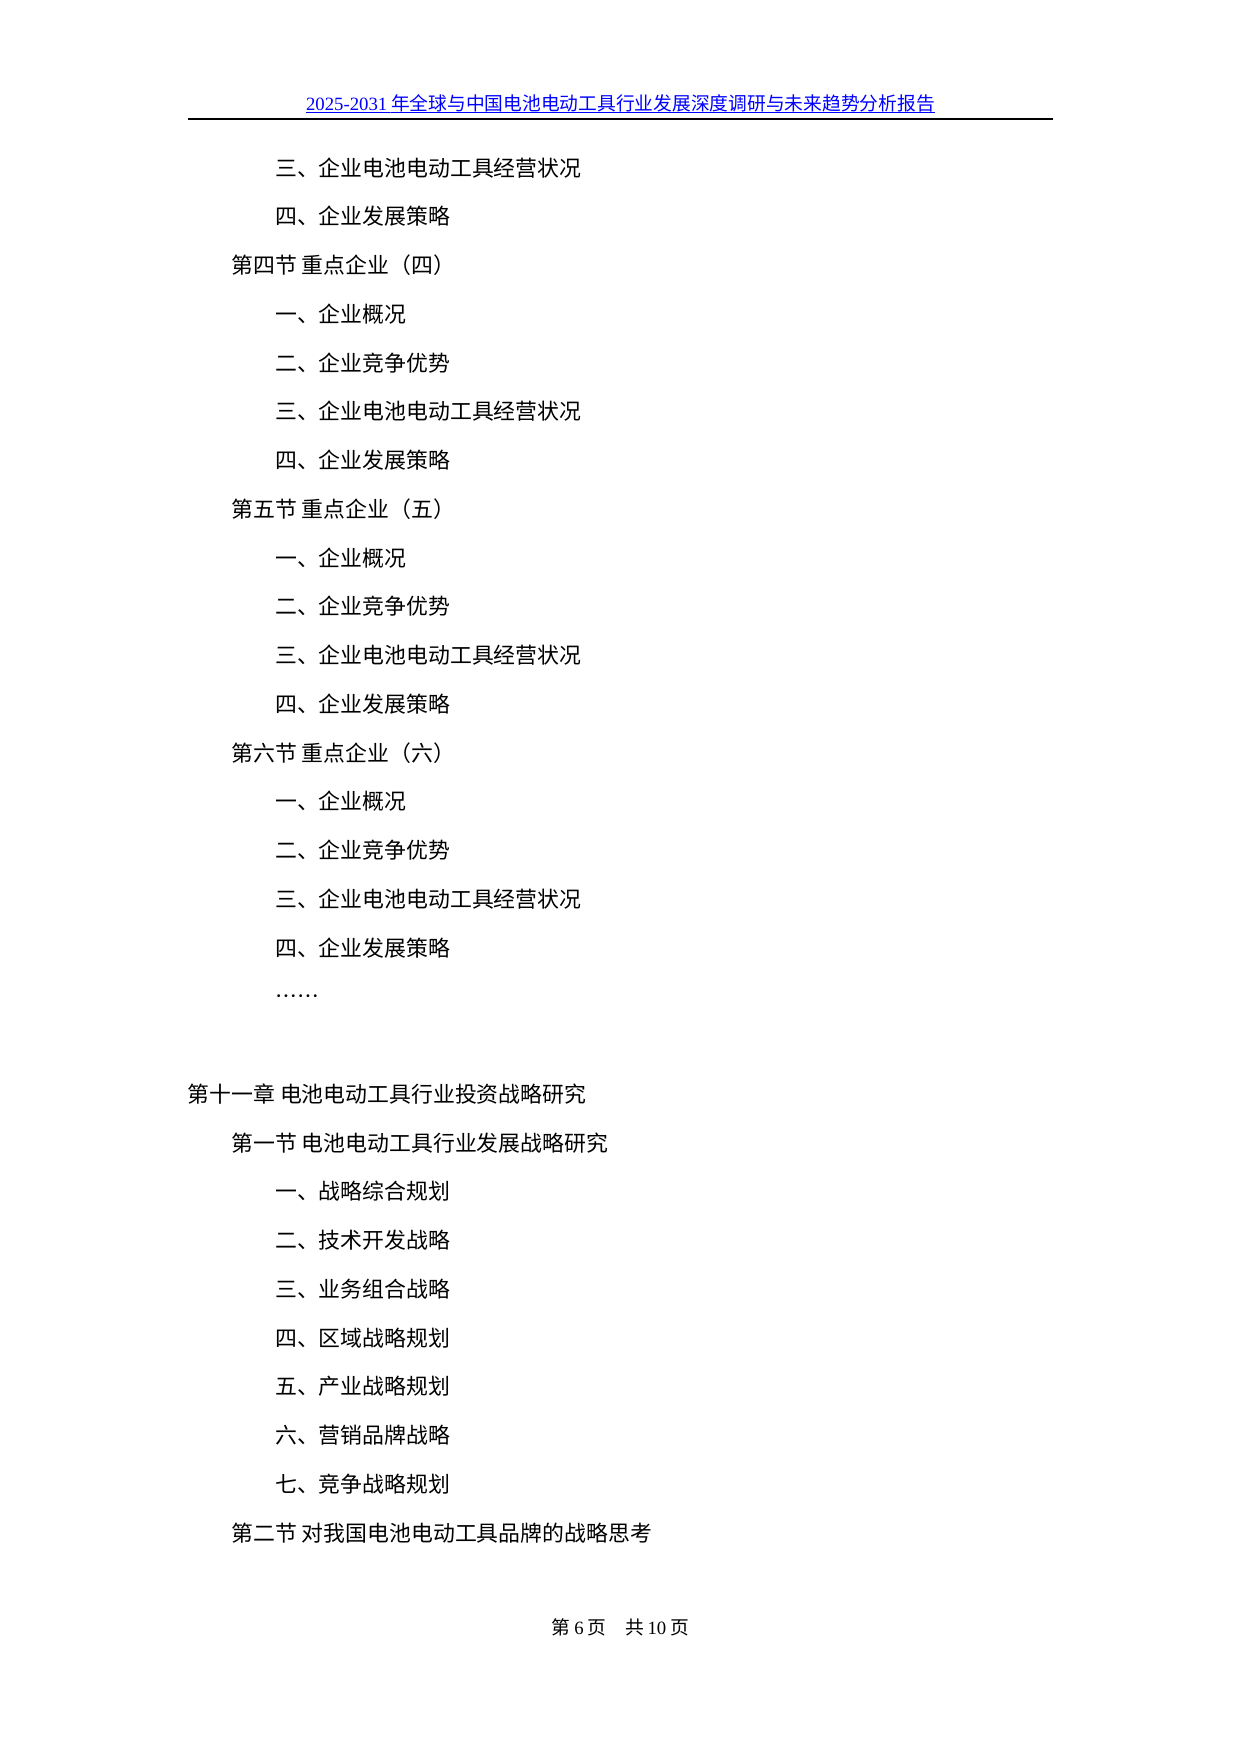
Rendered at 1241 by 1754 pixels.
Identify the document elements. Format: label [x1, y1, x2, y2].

text [187, 150, 1053, 1548]
